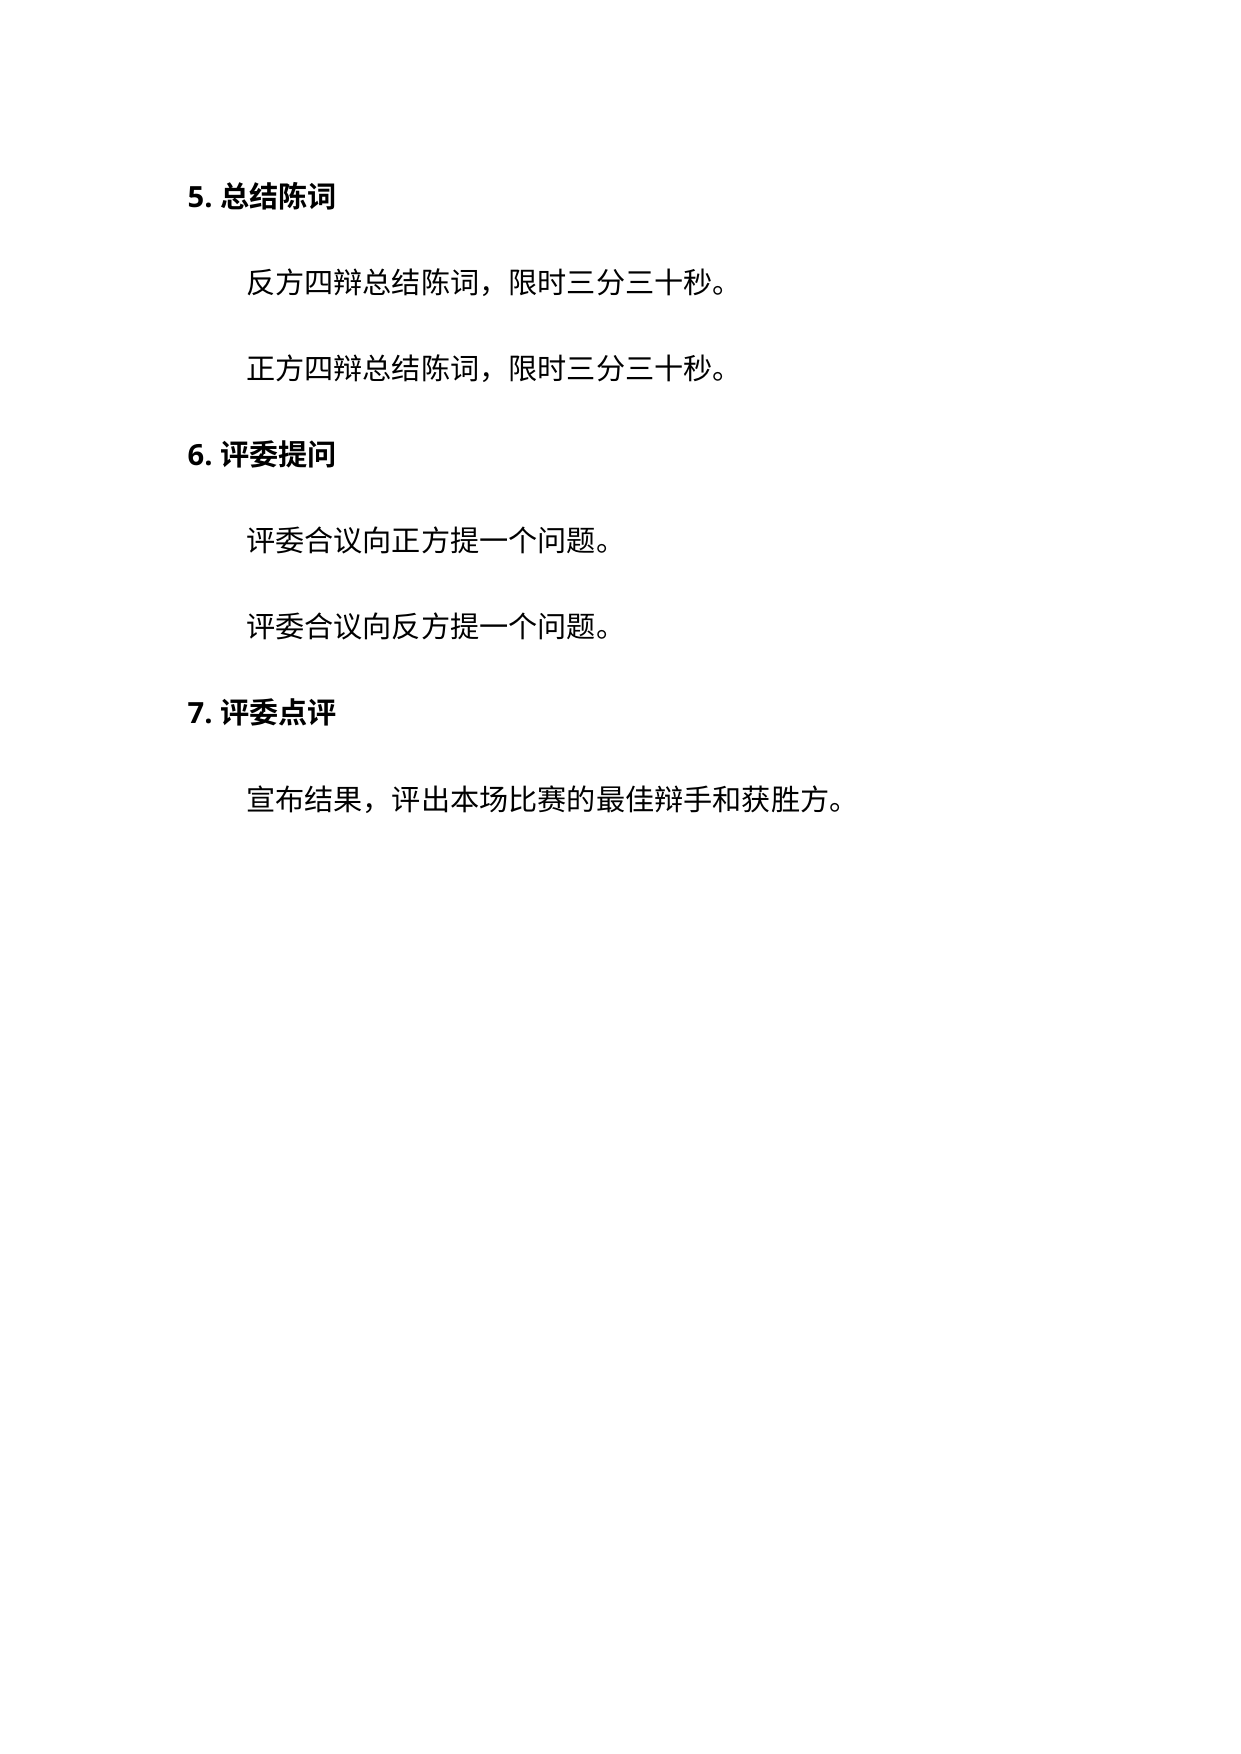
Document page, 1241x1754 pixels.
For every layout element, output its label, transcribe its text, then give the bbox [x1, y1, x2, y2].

text 评委合议向正方提一个问题。 [187, 507, 1053, 572]
list 评委提问 [187, 420, 1053, 485]
text 评委合议向反方提一个问题。 [187, 593, 1053, 658]
text 正方四辩总结陈词，限时三分三十秒。 [187, 334, 1053, 399]
list 总结陈词 [187, 162, 1053, 227]
text 宣布结果，评出本场比赛的最佳辩手和获胜方。 [187, 765, 1053, 830]
list 评委点评 [187, 679, 1053, 744]
text 反方四辩总结陈词，限时三分三十秒。 [187, 248, 1053, 313]
